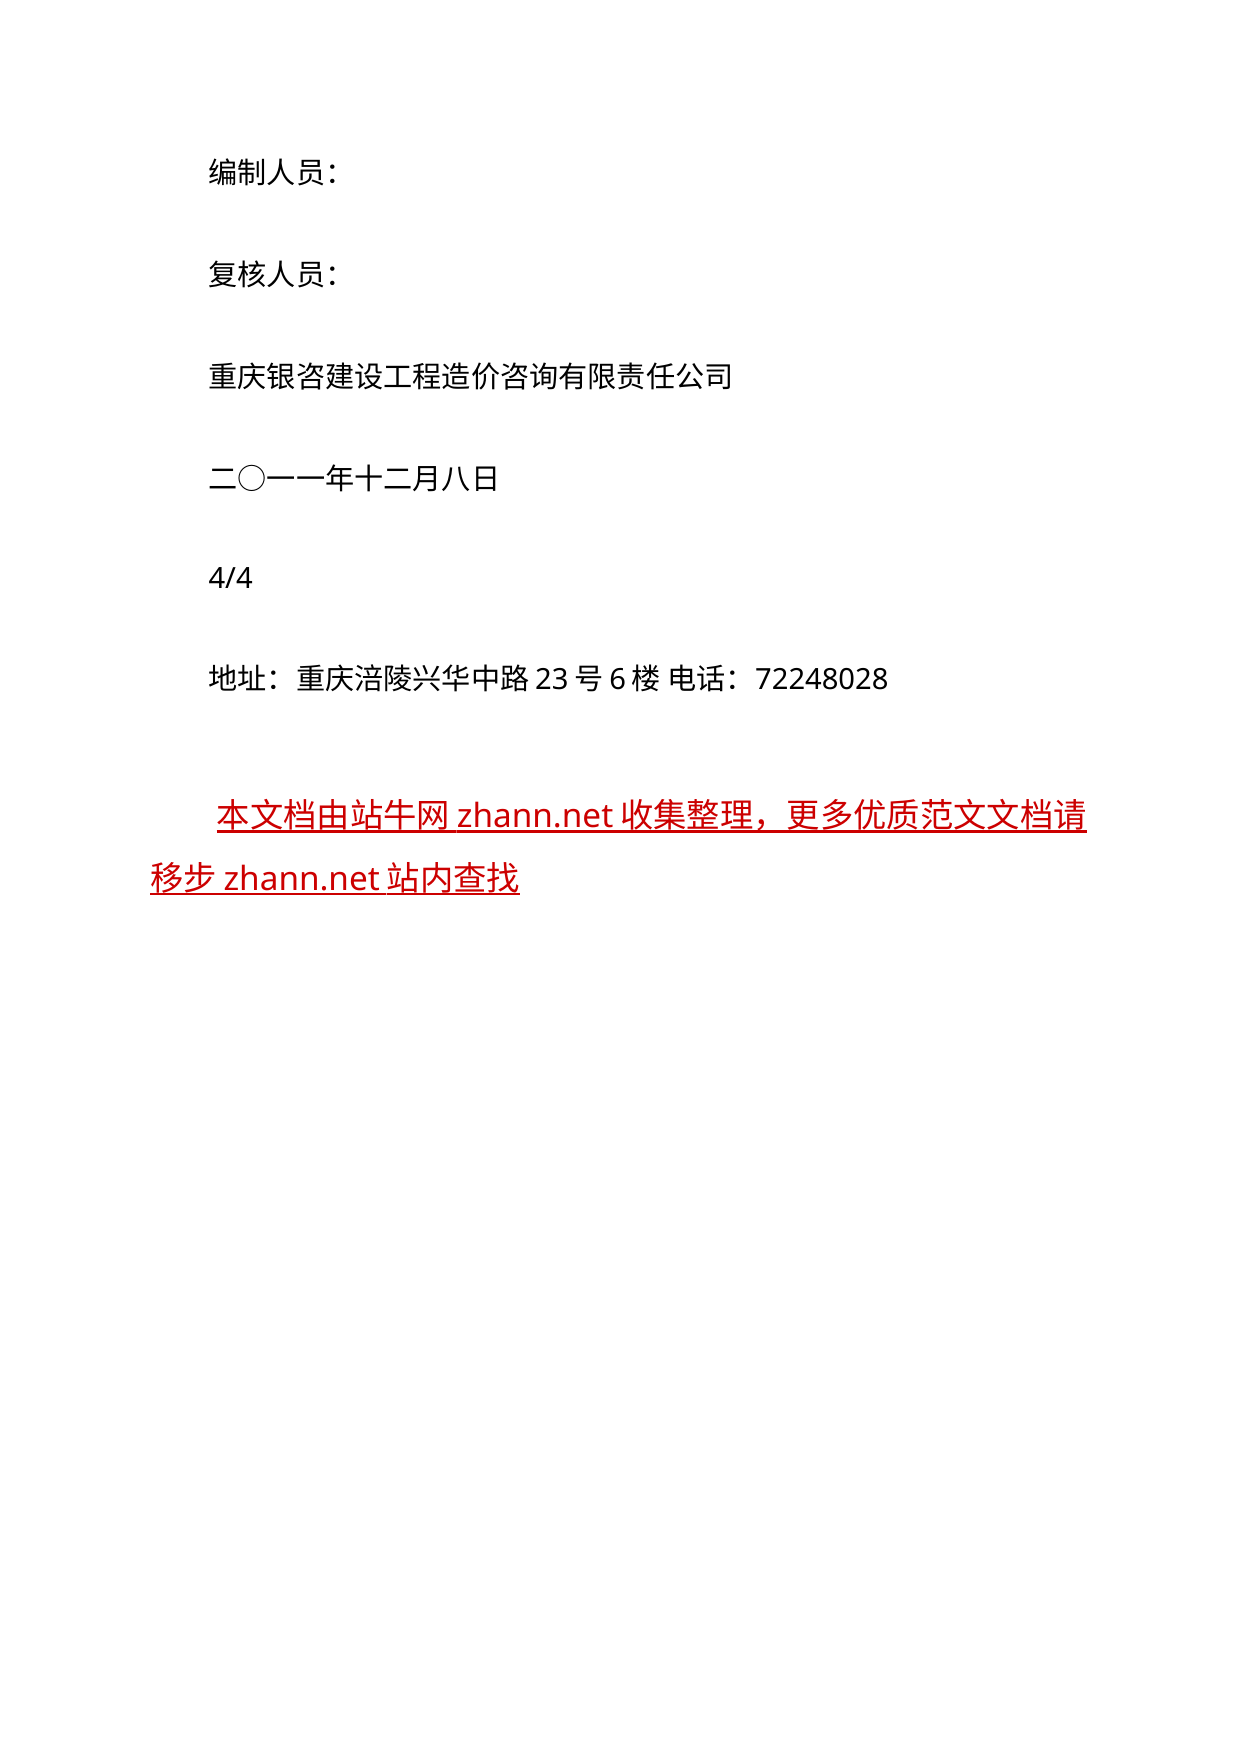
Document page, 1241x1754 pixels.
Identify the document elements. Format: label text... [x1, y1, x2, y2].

text 编制人员： [150, 150, 1090, 192]
text 地址：重庆涪陵兴华中路23号6楼 电话：72248028 [150, 656, 1090, 698]
text 二○一一年十二月八日 [150, 455, 1090, 498]
text 重庆银咨建设工程造价咨询有限责任公司 [150, 353, 1090, 396]
text 本文档由站牛网zhann.net收集整理，更多优质范文文档请移步zhann.net站内查找 [150, 789, 1090, 900]
text 4/4 [150, 557, 1090, 597]
text 复核人员： [150, 252, 1090, 294]
